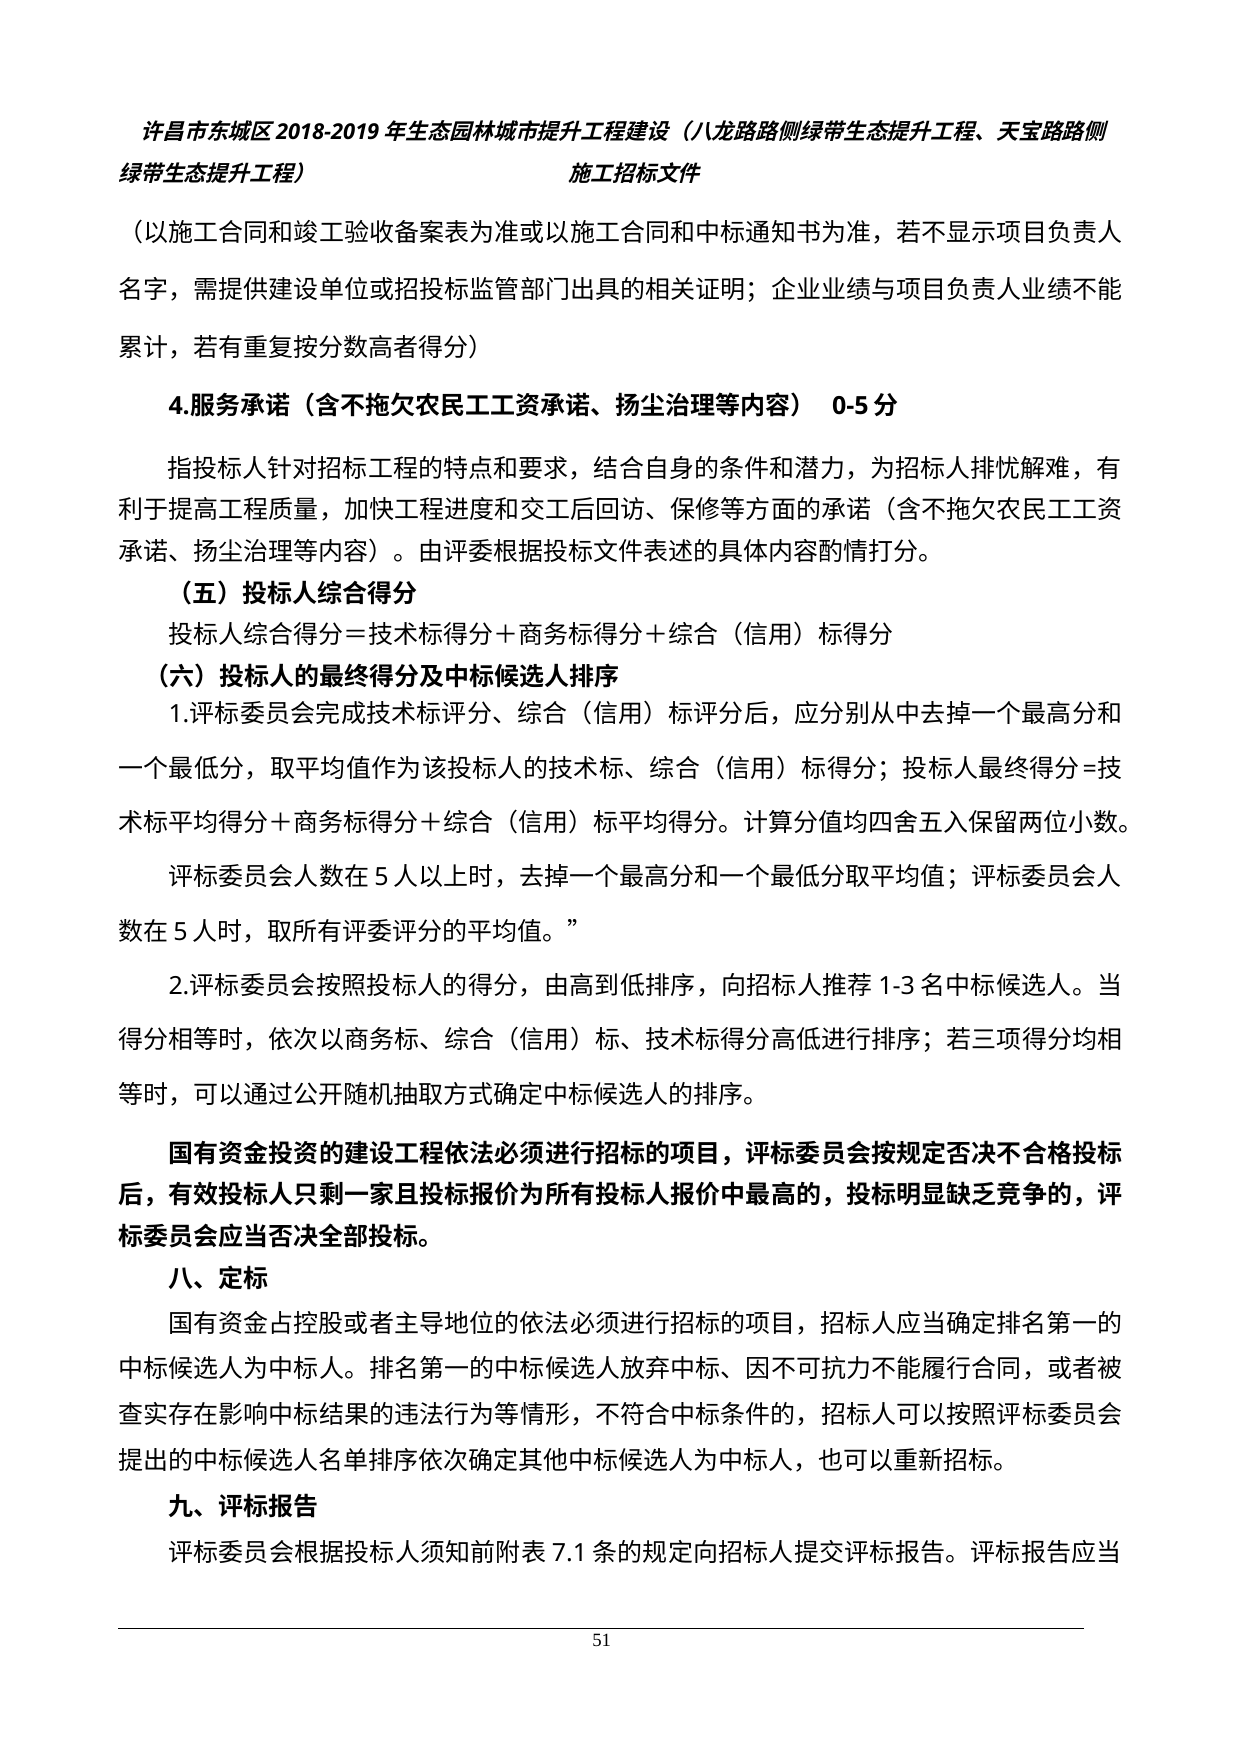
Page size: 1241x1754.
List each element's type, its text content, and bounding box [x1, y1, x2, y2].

text （六）投标人的最终得分及中标候选人排序 [118, 652, 1122, 694]
text 1.评标委员会完成技术标评分、综合（信用）标评分后，应分别从中去掉一个最高分和一个最低分，取平均值作为该投标人的技术标、综合（信用）标得分；投标人最终得分=技术标平均得分＋商务标得分＋综合（信用）标平均得分。计算分值均四舍五入保留两位小数。 [118, 694, 1122, 839]
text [118, 212, 1122, 364]
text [118, 1524, 1122, 1570]
text 评标委员会人数在5人以上时，去掉一个最高分和一个最低分取平均值；评标委员会人数在5人时，取所有评委评分的平均值。” [118, 857, 1122, 947]
text 指投标人针对招标工程的特点和要求，结合自身的条件和潜力，为招标人排忧解难，有利于提高工程质量，加快工程进度和交工后回访、保修等方面的承诺（含不拖欠农民工工资承诺、扬尘治理等内容）。由评委根据投标文件表述的具体内容酌情打分。 [118, 444, 1122, 569]
text 国有资金占控股或者主导地位的依法必须进行招标的项目，招标人应当确定排名第一的中标候选人为中标人。排名第一的中标候选人放弃中标、因不可抗力不能履行合同，或者被查实存在影响中标结果的违法行为等情形，不符合中标条件的，招标人可以按照评标委员会提出的中标候选人名单排序依次确定其他中标候选人为中标人，也可以重新招标。 [118, 1295, 1122, 1479]
text 4.服务承诺（含不拖欠农民工工资承诺、扬尘治理等内容） 0-5分 [118, 386, 1122, 422]
text 九、评标报告 [118, 1479, 1122, 1524]
text 国有资金投资的建设工程依法必须进行招标的项目，评标委员会按规定否决不合格投标后，有效投标人只剩一家且投标报价为所有投标人报价中最高的，投标明显缺乏竞争的，评标委员会应当否决全部投标。 [118, 1129, 1122, 1254]
text 八、定标 [118, 1254, 1122, 1295]
text 投标人综合得分＝技术标得分＋商务标得分＋综合（信用）标得分 [118, 610, 1122, 652]
text 2.评标委员会按照投标人的得分，由高到低排序，向招标人推荐1-3名中标候选人。当得分相等时，依次以商务标、综合（信用）标、技术标得分高低进行排序；若三项得分均相等时，可以通过公开随机抽取方式确定中标候选人的排序。 [118, 966, 1122, 1111]
text （五）投标人综合得分 [118, 569, 1122, 610]
